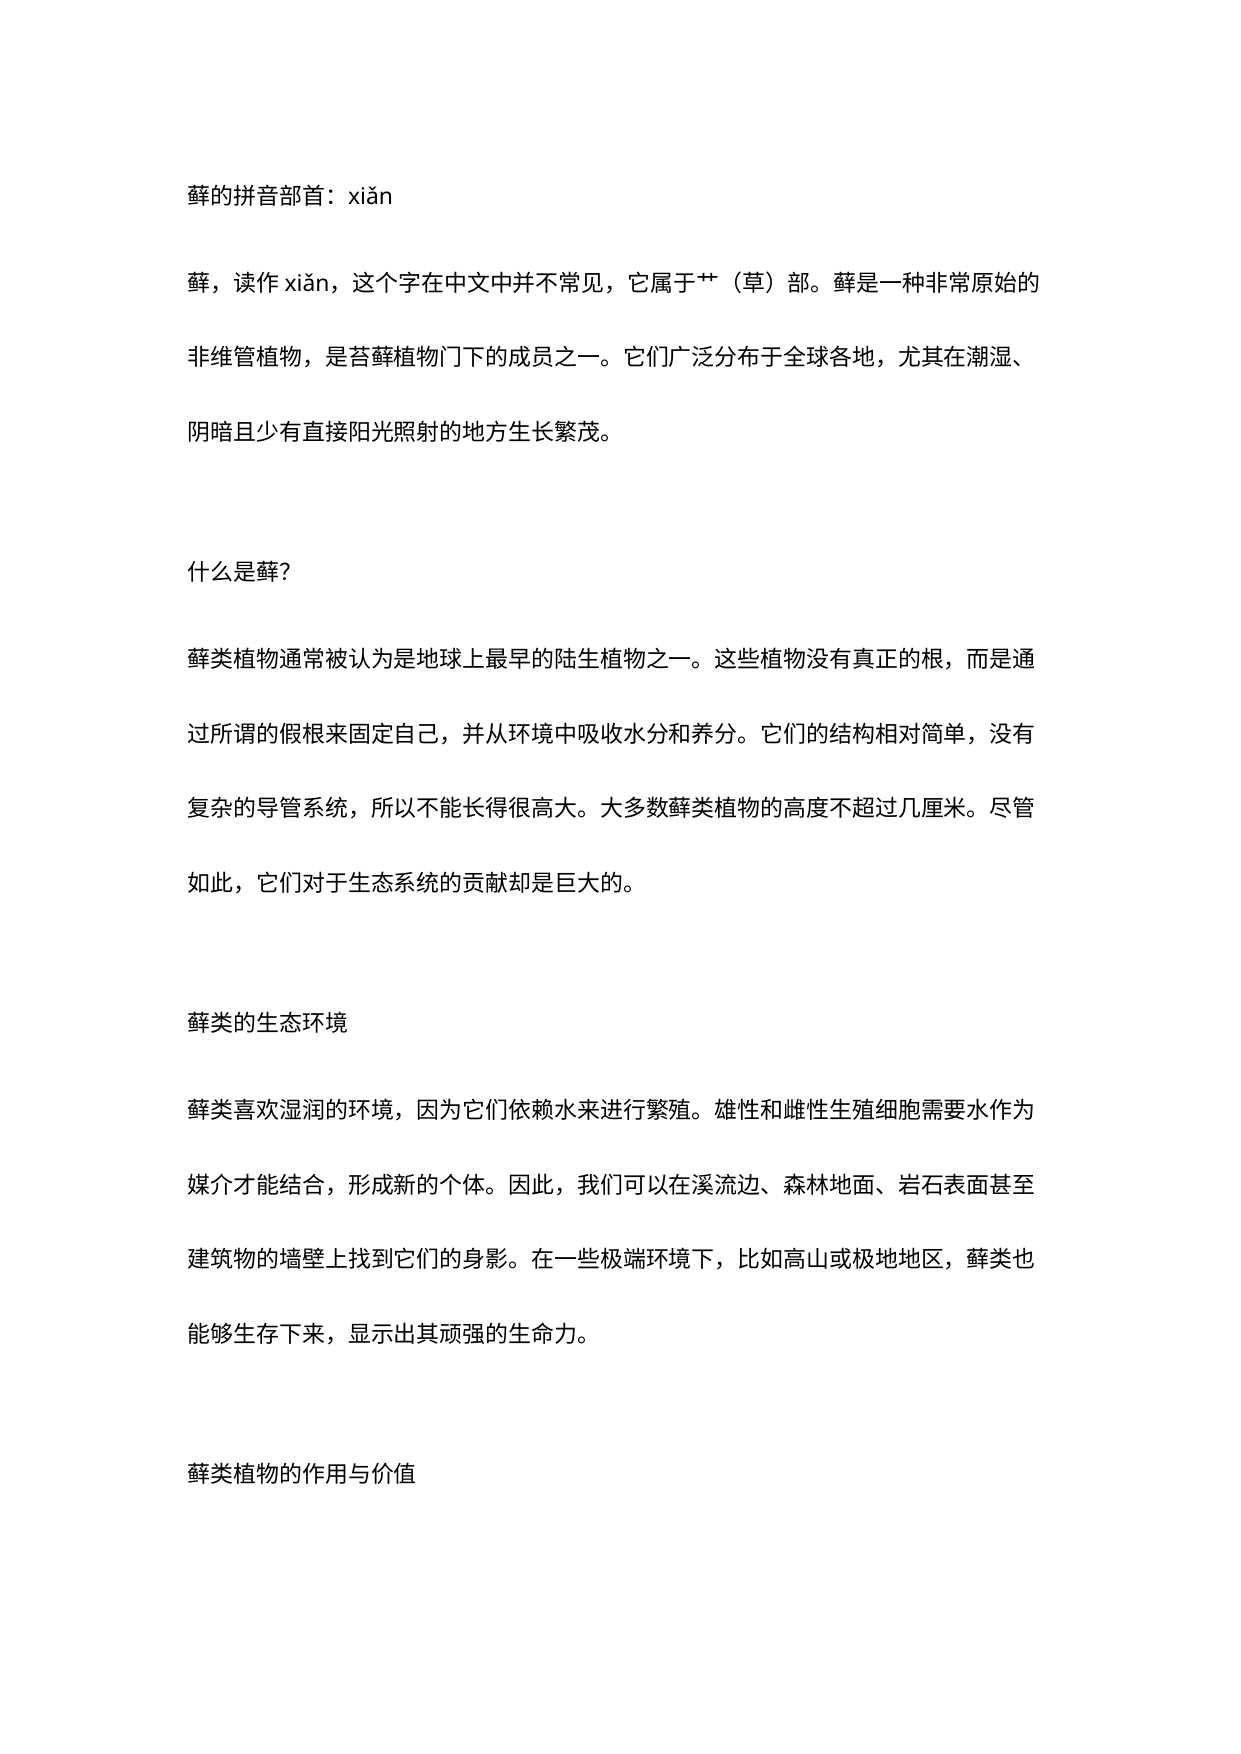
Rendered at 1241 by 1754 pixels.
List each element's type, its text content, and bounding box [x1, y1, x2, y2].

text 藓类喜欢湿润的环境，因为它们依赖水来进行繁殖。雄性和雌性生殖细胞需要水作为媒介才能结合，形成新的个体。因此，我们可以在溪流边、森林地面、岩石表面甚至建筑物的墙壁上找到它们的身影。在一些极端环境下，比如高山或极地地区，藓类也能够生存下来，显示出其顽强的生命力。 [187, 1076, 1053, 1365]
text 藓，读作 xiǎn，这个字在中文中并不常见，它属于艹（草）部。藓是一种非常原始的非维管植物，是苔藓植物门下的成员之一。它们广泛分布于全球各地，尤其在潮湿、阴暗且少有直接阳光照射的地方生长繁茂。 [187, 249, 1053, 463]
text 藓类植物的作用与价值 [187, 1441, 1053, 1506]
text 藓类植物通常被认为是地球上最早的陆生植物之一。这些植物没有真正的根，而是通过所谓的假根来固定自己，并从环境中吸收水分和养分。它们的结构相对简单，没有复杂的导管系统，所以不能长得很高大。大多数藓类植物的高度不超过几厘米。尽管如此，它们对于生态系统的贡献却是巨大的。 [187, 625, 1053, 914]
text 藓的拼音部首：xiǎn [187, 162, 1053, 227]
text 藓类的生态环境 [187, 989, 1053, 1054]
text 什么是藓？ [187, 538, 1053, 603]
